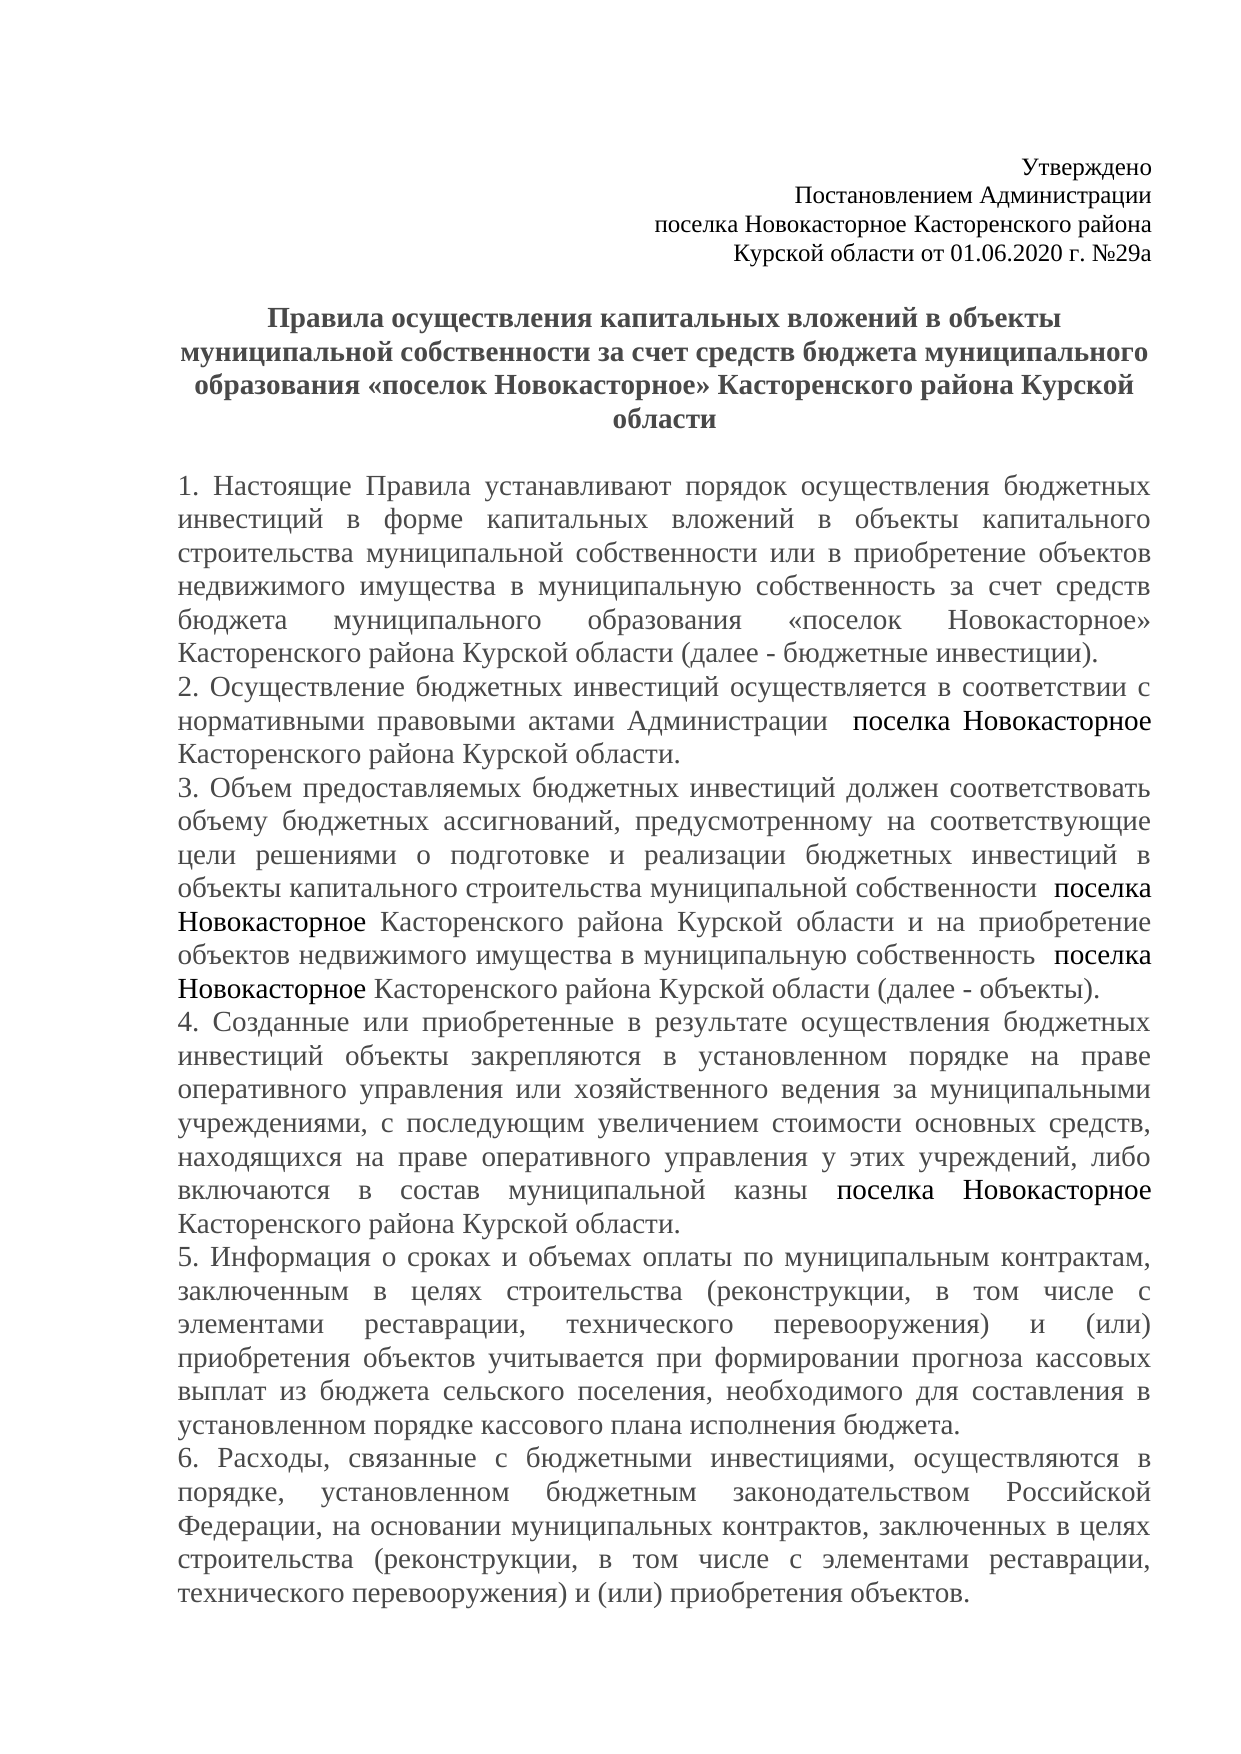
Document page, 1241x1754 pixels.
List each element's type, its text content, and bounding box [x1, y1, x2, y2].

text Утверждено [177, 152, 1152, 180]
text Постановлением Администрации [177, 180, 1152, 209]
text Правила осуществления капитальных вложений в объекты муниципальной собственности за счет средств бюджета муниципального образования «поселок Новокасторное» Касторенского района Курской области [177, 300, 1152, 434]
text 3. Объем предоставляемых бюджетных инвестиций должен соответствовать объему бюджетных ассигнований, предусмотренному на соответствующие цели решениями о подготовке и реализации бюджетных инвестиций в объекты капитального строительства муниципальной собственности поселка Новокасторное Касторенского района Курской области и на приобретение объектов недвижимого имущества в муниципальную собственность поселка Новокасторное Касторенского района Курской области (далее - объекты). [177, 770, 1152, 1004]
text Курской области от 01.06.2020 г. №29а [177, 238, 1152, 267]
text поселка Новокасторное Касторенского района [177, 209, 1152, 238]
text 5. Информация о сроках и объемах оплаты по муниципальным контрактам, заключенным в целях строительства (реконструкции, в том числе с элементами реставрации, технического перевооружения) и (или) приобретения объектов учитывается при формировании прогноза кассовых выплат из бюджета сельского поселения, необходимого для составления в установленном порядке кассового плана исполнения бюджета. [177, 1239, 1152, 1441]
text 1. Настоящие Правила устанавливают порядок осуществления бюджетных инвестиций в форме капитальных вложений в объекты капитального строительства муниципальной собственности или в приобретение объектов недвижимого имущества в муниципальную собственность за счет средств бюджета муниципального образования «поселок Новокасторное» Касторенского района Курской области (далее - бюджетные инвестиции). [177, 468, 1152, 669]
text 2. Осуществление бюджетных инвестиций осуществляется в соответствии с нормативными правовыми актами Администрации поселка Новокасторное Касторенского района Курской области. [177, 669, 1152, 770]
text 4. Созданные или приобретенные в результате осуществления бюджетных инвестиций объекты закрепляются в установленном порядке на праве оперативного управления или хозяйственного ведения за муниципальными учреждениями, с последующим увеличением стоимости основных средств, находящихся на праве оперативного управления у этих учреждений, либо включаются в состав муниципальной казны поселка Новокасторное Касторенского района Курской области. [177, 1004, 1152, 1239]
text 6. Расходы, связанные с бюджетными инвестициями, осуществляются в порядке, установленном бюджетным законодательством Российской Федерации, на основании муниципальных контрактов, заключенных в целях строительства (реконструкции, в том числе с элементами реставрации, технического перевооружения) и (или) приобретения объектов. [177, 1441, 1152, 1608]
